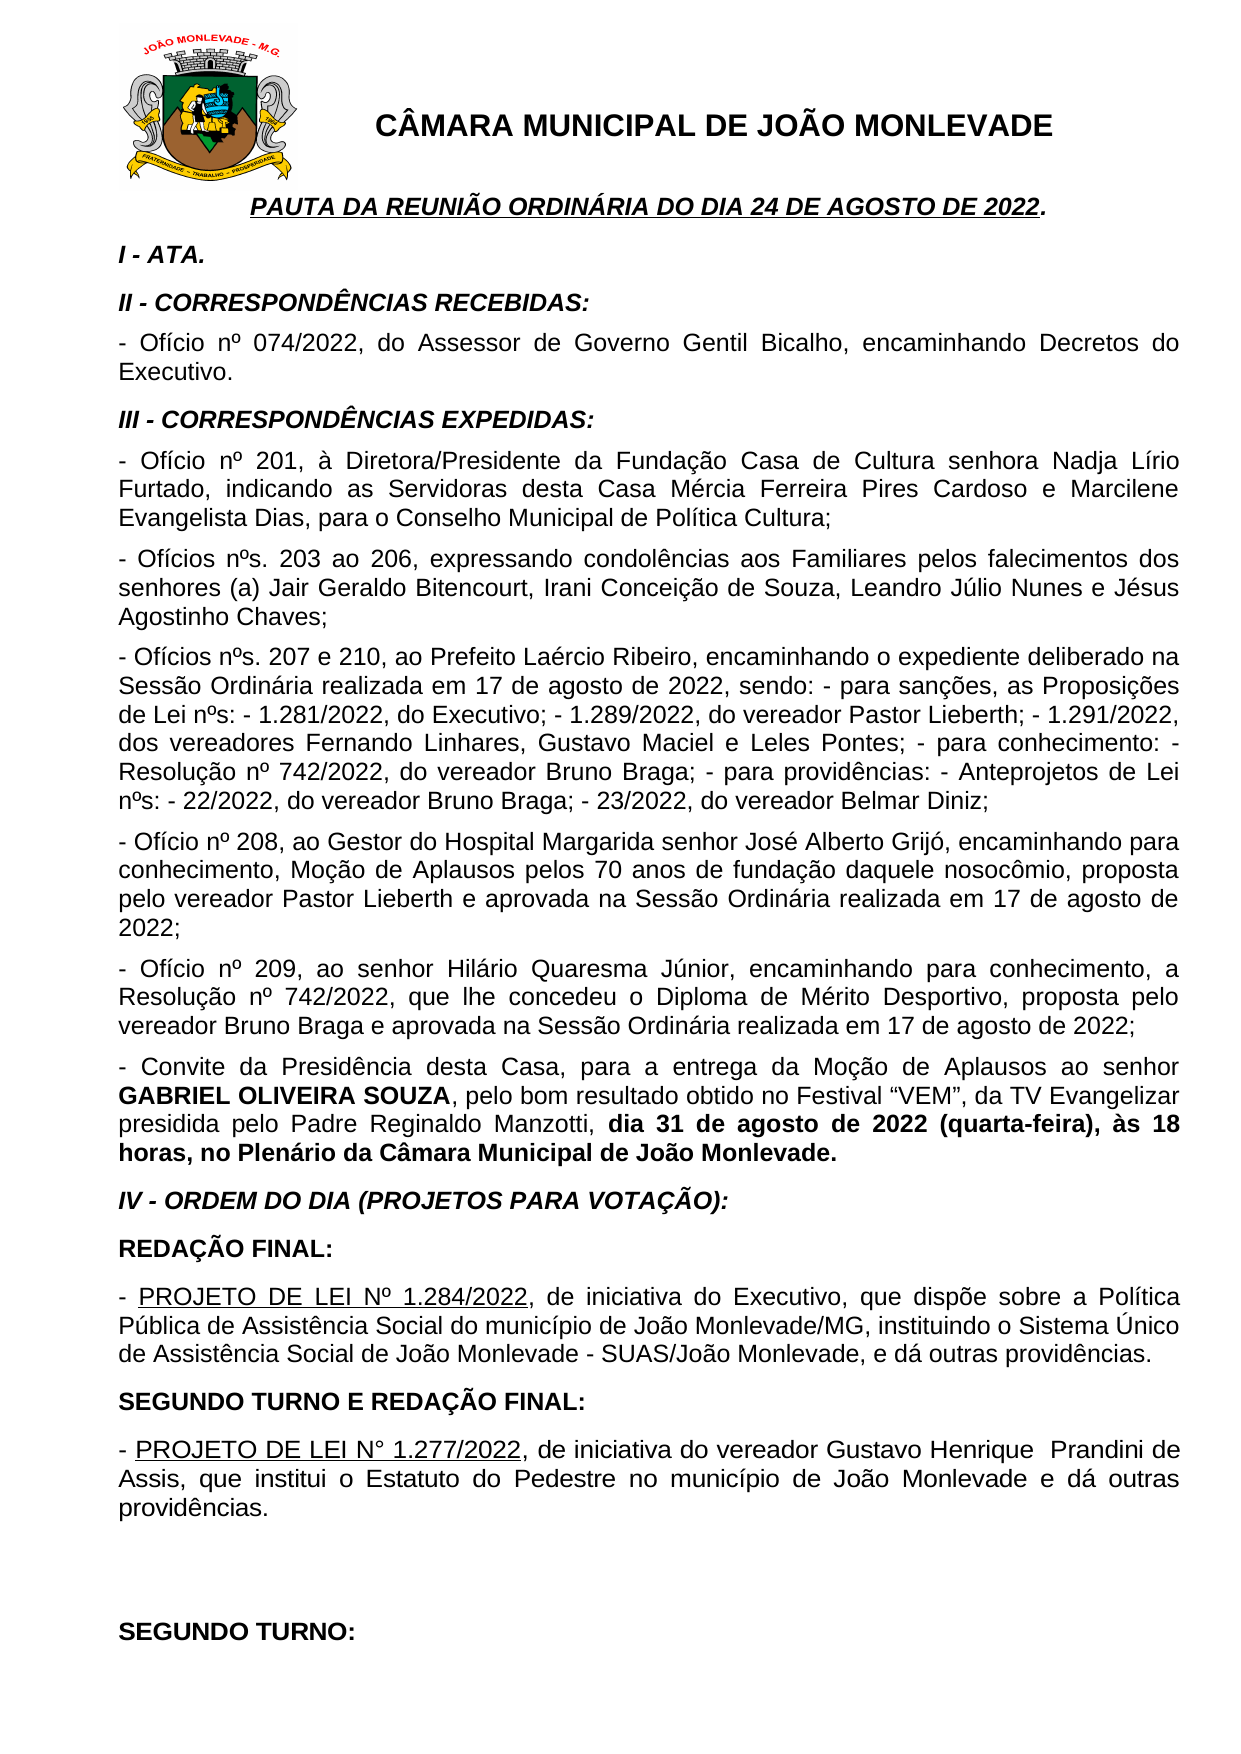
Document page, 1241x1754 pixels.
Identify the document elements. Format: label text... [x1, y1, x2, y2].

text - PROJETO DE LEI Nº 1.284/2022, de iniciativa do Executivo, que dispõe sobre a Política Pública de Assistência Social do município de João Monlevade/MG, instituindo o Sistema Único de Assistência Social de João Monlevade - SUAS/João Monlevade, e dá outras providências. [118, 1282, 1181, 1368]
text - Convite da Presidência desta Casa, para a entrega da Moção de Aplausos ao senhor GABRIEL OLIVEIRA SOUZA, pelo bom resultado obtido no Festival “VEM”, da TV Evangelizar presidida pelo Padre Reginaldo Manzotti, dia 31 de agosto de 2022 (quarta-feira), às 18 horas, no Plenário da Câmara Municipal de João Monlevade. [118, 1052, 1181, 1167]
text - Ofício nº 208, ao Gestor do Hospital Margarida senhor José Alberto Grijó, encaminhando para conhecimento, Moção de Aplausos pelos 70 anos de fundação daquele nosocômio, proposta pelo vereador Pastor Lieberth e aprovada na Sessão Ordinária realizada em 17 de agosto de 2022; [118, 827, 1181, 942]
text SEGUNDO TURNO: [118, 1617, 1181, 1646]
text SEGUNDO TURNO E REDAÇÃO FINAL: [118, 1387, 1181, 1416]
text - PROJETO DE LEI N° 1.277/2022, de iniciativa do vereador Gustavo Henrique Prandini de Assis, que institui o Estatuto do Pedestre no município de João Monlevade e dá outras providências. [118, 1435, 1181, 1521]
text IV - ORDEM DO DIA (PROJETOS PARA VOTAÇÃO): [118, 1186, 1181, 1215]
table_header [111, 23, 307, 192]
text - Ofício nº 201, à Diretora/Presidente da Fundação Casa de Cultura senhora Nadja Lírio Furtado, indicando as Servidoras desta Casa Mércia Ferreira Pires Cardoso e Marcilene Evangelista Dias, para o Conselho Municipal de Política Cultura; [118, 446, 1181, 532]
text - Ofício nº 074/2022, do Assessor de Governo Gentil Bicalho, encaminhando Decretos do Executivo. [118, 328, 1181, 386]
text REDAÇÃO FINAL: [118, 1234, 1181, 1263]
table_header CÂMARA MUNICIPAL DE JOÃO MONLEVADE [308, 23, 1121, 192]
text PAUTA DA REUNIÃO ORDINÁRIA DO DIA 24 DE AGOSTO DE 2022. [118, 146, 1181, 221]
text - Ofício nº 209, ao senhor Hilário Quaresma Júnior, encaminhando para conhecimento, a Resolução nº 742/2022, que lhe concedeu o Diploma de Mérito Desportivo, proposta pelo vereador Bruno Braga e aprovada na Sessão Ordinária realizada em 17 de agosto de 2022; [118, 954, 1181, 1040]
text - Ofícios nºs. 203 ao 206, expressando condolências aos Familiares pelos falecimentos dos senhores (a) Jair Geraldo Bitencourt, Irani Conceição de Souza, Leandro Júlio Nunes e Jésus Agostinho Chaves; [118, 544, 1181, 630]
text II - CORRESPONDÊNCIAS RECEBIDAS: [118, 288, 1181, 316]
text III - CORRESPONDÊNCIAS EXPEDIDAS: [118, 405, 1181, 434]
text I - ATA. [118, 240, 1181, 268]
text - Ofícios nºs. 207 e 210, ao Prefeito Laércio Ribeiro, encaminhando o expediente deliberado na Sessão Ordinária realizada em 17 de agosto de 2022, sendo: - para sanções, as Proposições de Lei nºs: - 1.281/2022, do Executivo; - 1.289/2022, do vereador Pastor Lieberth; - 1.291/2022, dos vereadores Fernando Linhares, Gustavo Maciel e Leles Pontes; - para conhecimento: - Resolução nº 742/2022, do vereador Bruno Braga; - para providências: - Anteprojetos de Lei nºs: - 22/2022, do vereador Bruno Braga; - 23/2022, do vereador Belmar Diniz; [118, 642, 1181, 815]
